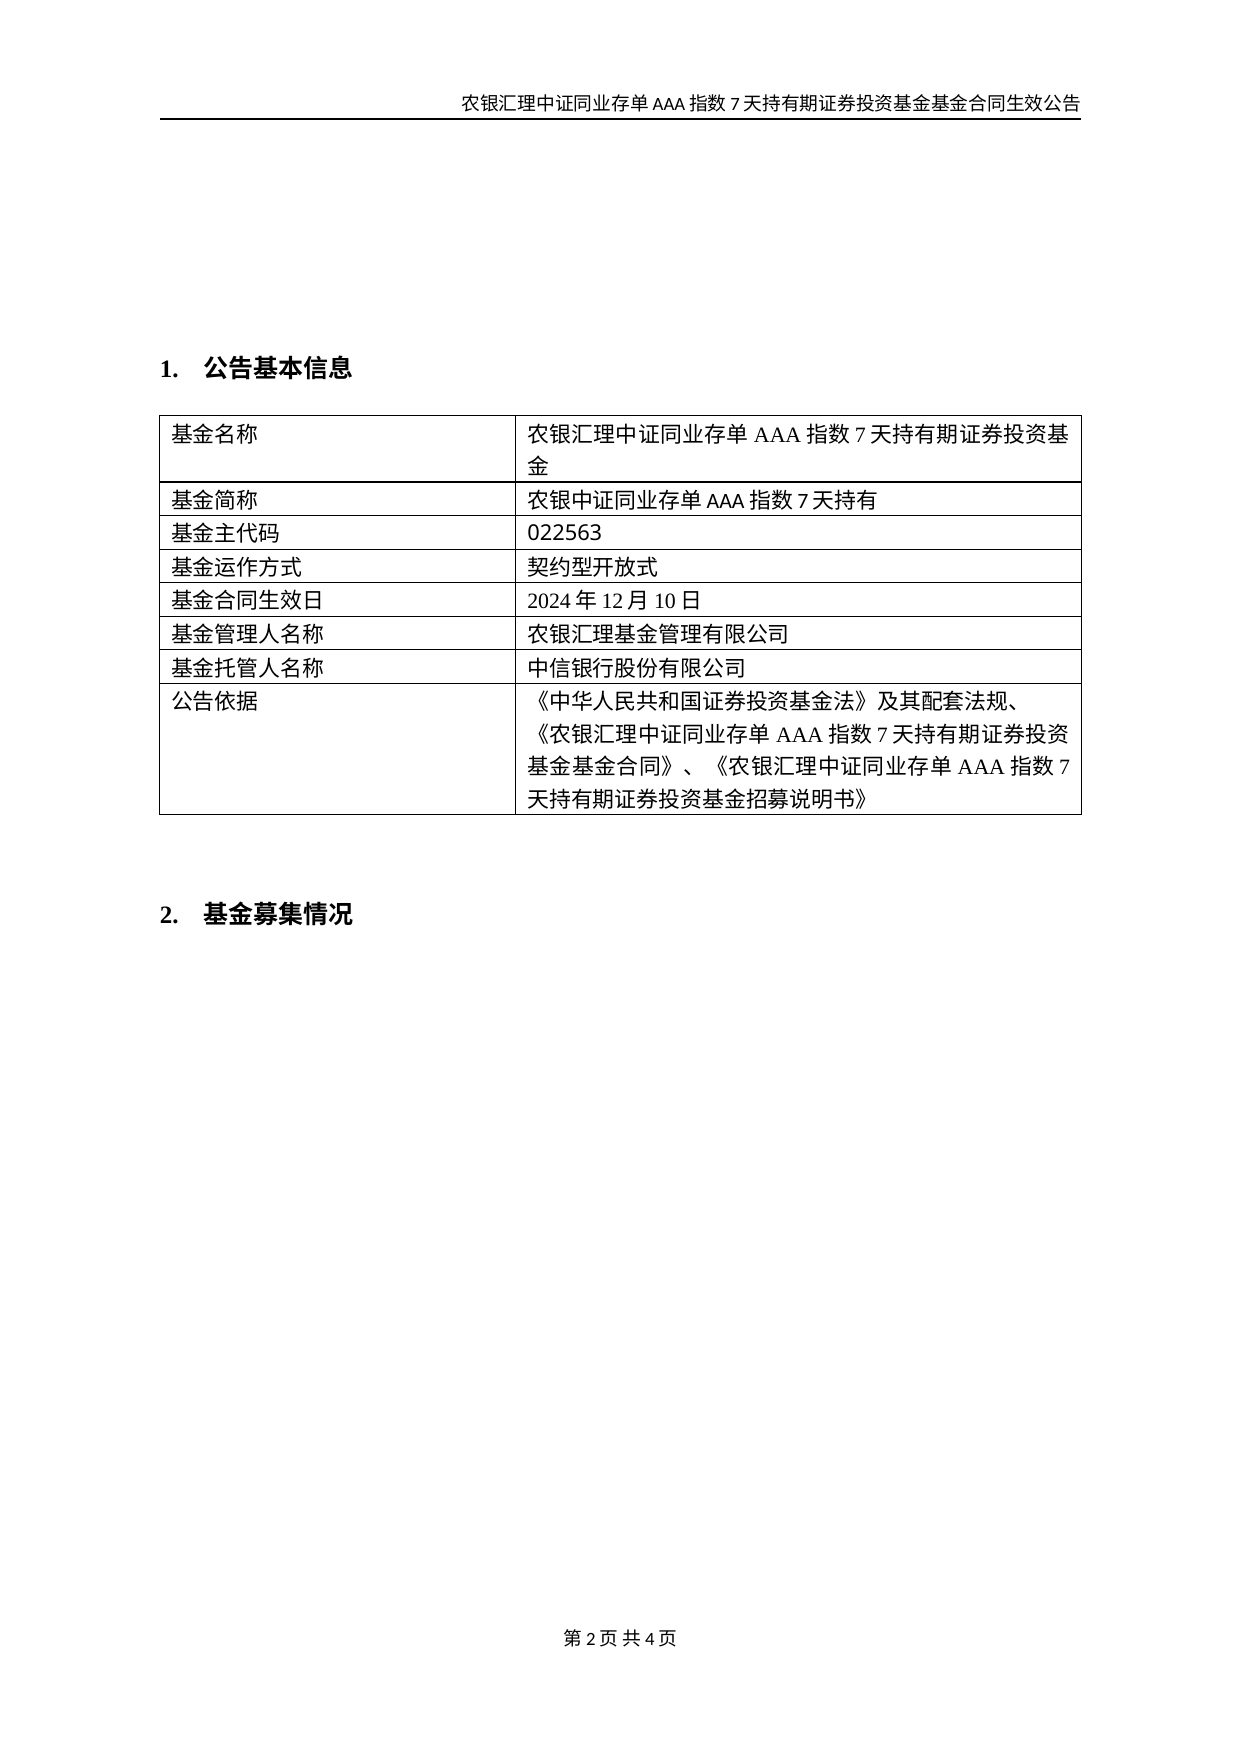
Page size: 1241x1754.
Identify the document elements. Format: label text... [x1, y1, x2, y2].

table_cell 农银汇理基金管理有限公司 [516, 617, 1081, 649]
table_header 基金名称 [160, 416, 515, 481]
table_cell 基金管理人名称 [160, 617, 515, 649]
table_cell 契约型开放式 [516, 550, 1081, 582]
table_header 农银汇理中证同业存单AAA指数7天持有期证券投资基金 [516, 416, 1081, 481]
table_cell 中信银行股份有限公司 [516, 650, 1081, 683]
table_cell 农银中证同业存单AAA指数7天持有 [516, 483, 1081, 515]
title 基金募集情况 [159, 880, 1081, 945]
table_cell 基金简称 [160, 483, 515, 515]
table_cell 2024年12月10日 [516, 583, 1081, 616]
table_cell 基金主代码 [160, 516, 515, 548]
table_cell 基金运作方式 [160, 550, 515, 582]
table_cell 公告依据 [160, 684, 515, 814]
table_cell 022563 [516, 516, 1081, 548]
table_cell 基金合同生效日 [160, 583, 515, 616]
title 公告基本信息 [159, 334, 1081, 399]
table_cell 《中华人民共和国证券投资基金法》及其配套法规、 《农银汇理中证同业存单AAA指数7天持有期证券投资基金基金合同》、《农银汇理中证同业存单AAA指数7天持有期证券投资基金招募说明书》 [516, 684, 1081, 814]
table_cell 基金托管人名称 [160, 650, 515, 683]
